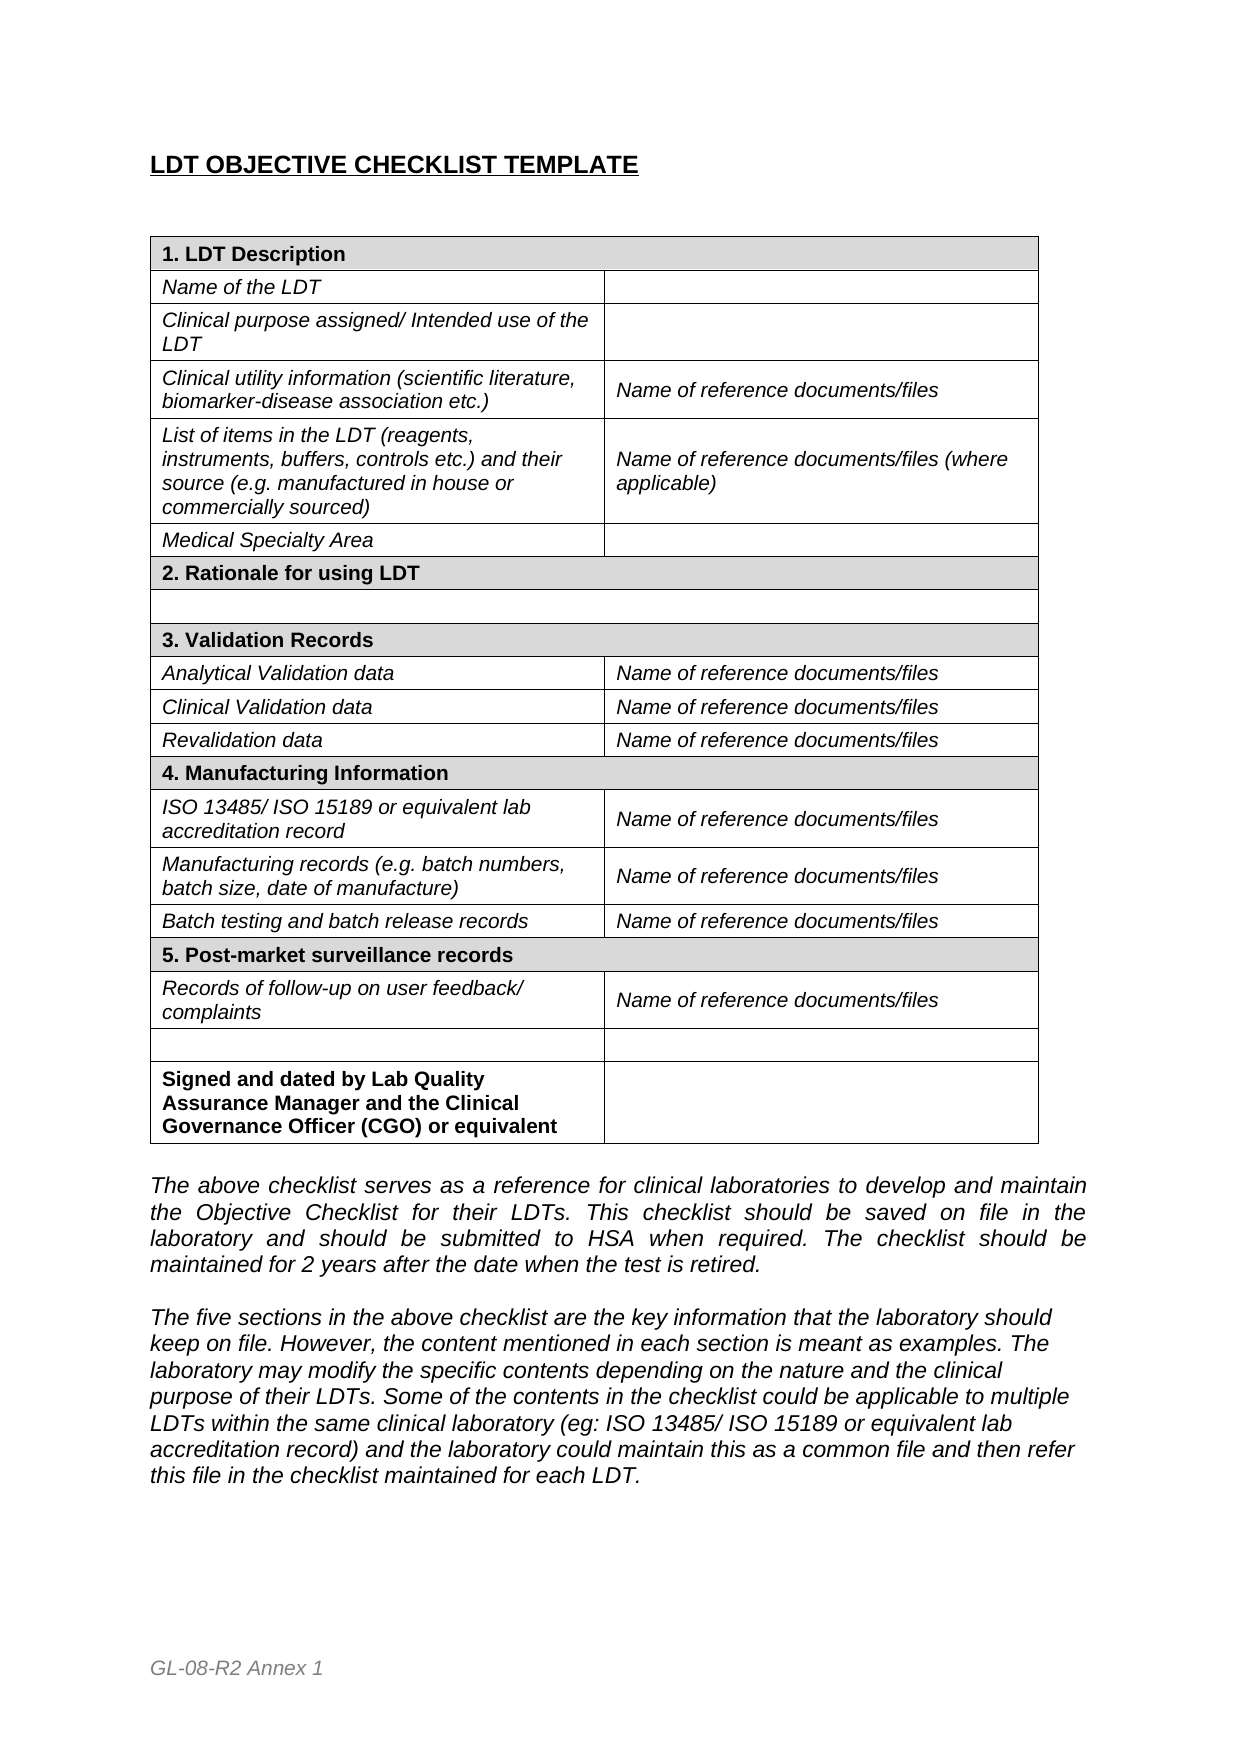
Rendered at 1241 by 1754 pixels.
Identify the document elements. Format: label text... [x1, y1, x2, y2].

table_cell ISO 13485/ ISO 15189 or equivalent lab accreditation record [151, 790, 604, 847]
table_cell Name of reference documents/files [605, 848, 1038, 904]
table_cell Manufacturing records (e.g. batch numbers, batch size, date of manufacture) [151, 848, 604, 904]
table_cell Name of the LDT [151, 271, 604, 303]
table_cell Name of reference documents/files [605, 905, 1038, 937]
table_cell Name of reference documents/files (where applicable) [605, 419, 1038, 523]
table_cell 5. Post-market surveillance records [151, 938, 1038, 971]
text The above checklist serves as a reference for clinical laboratories to develop and maintain the Objective Checklist for their LDTs. This checklist should be saved on file in the laboratory and should be submitted to HSA when required. The checklist should be maintained for 2 years after the date when the test is retired. [150, 1172, 1090, 1278]
table_cell Name of reference documents/files [605, 690, 1038, 723]
table_cell Analytical Validation data [151, 657, 604, 689]
table_cell 2. Rationale for using LDT [151, 557, 1038, 589]
table_cell Name of reference documents/files [605, 724, 1038, 756]
table_cell Revalidation data [151, 724, 604, 756]
table_cell Clinical utility information (scientific literature, biomarker-disease association etc.) [151, 361, 604, 417]
table_cell Clinical Validation data [151, 690, 604, 723]
subtitle LDT Objective checklist Template [150, 150, 1090, 179]
table_header 1. LDT Description [151, 237, 1038, 269]
table_cell [151, 590, 1038, 623]
table_cell 3. Validation Records [151, 624, 1038, 656]
table_cell Name of reference documents/files [605, 790, 1038, 847]
table_cell Batch testing and batch release records [151, 905, 604, 937]
table_cell Signed and dated by Lab Quality Assurance Manager and the Clinical Governance Officer (CGO) or equivalent [151, 1062, 604, 1142]
table_cell [605, 524, 1038, 556]
text The five sections in the above checklist are the key information that the laboratory should keep on file. However, the content mentioned in each section is meant as examples. The laboratory may modify the specific contents depending on the nature and the clinical purpose of their LDTs. Some of the contents in the checklist could be applicable to multiple LDTs within the same clinical laboratory (eg: ISO 13485/ ISO 15189 or equivalent lab accreditation record) and the laboratory could maintain this as a common file and then refer this file in the checklist maintained for each LDT. [150, 1304, 1090, 1488]
table_cell Name of reference documents/files [605, 361, 1038, 417]
table_cell Clinical purpose assigned/ Intended use of the LDT [151, 304, 604, 360]
table_cell [605, 304, 1038, 360]
table_cell [605, 1029, 1038, 1061]
table_cell List of items in the LDT (reagents, instruments, buffers, controls etc.) and their source (e.g. manufactured in house or commercially sourced) [151, 419, 604, 523]
table_cell Medical Specialty Area [151, 524, 604, 556]
table_cell Name of reference documents/files [605, 657, 1038, 689]
table_cell Records of follow-up on user feedback/ complaints [151, 972, 604, 1028]
table_cell [151, 1029, 604, 1061]
table_cell 4. Manufacturing Information [151, 757, 1038, 789]
table_cell Name of reference documents/files [605, 972, 1038, 1028]
table_cell [605, 1062, 1038, 1142]
table_cell [605, 271, 1038, 303]
